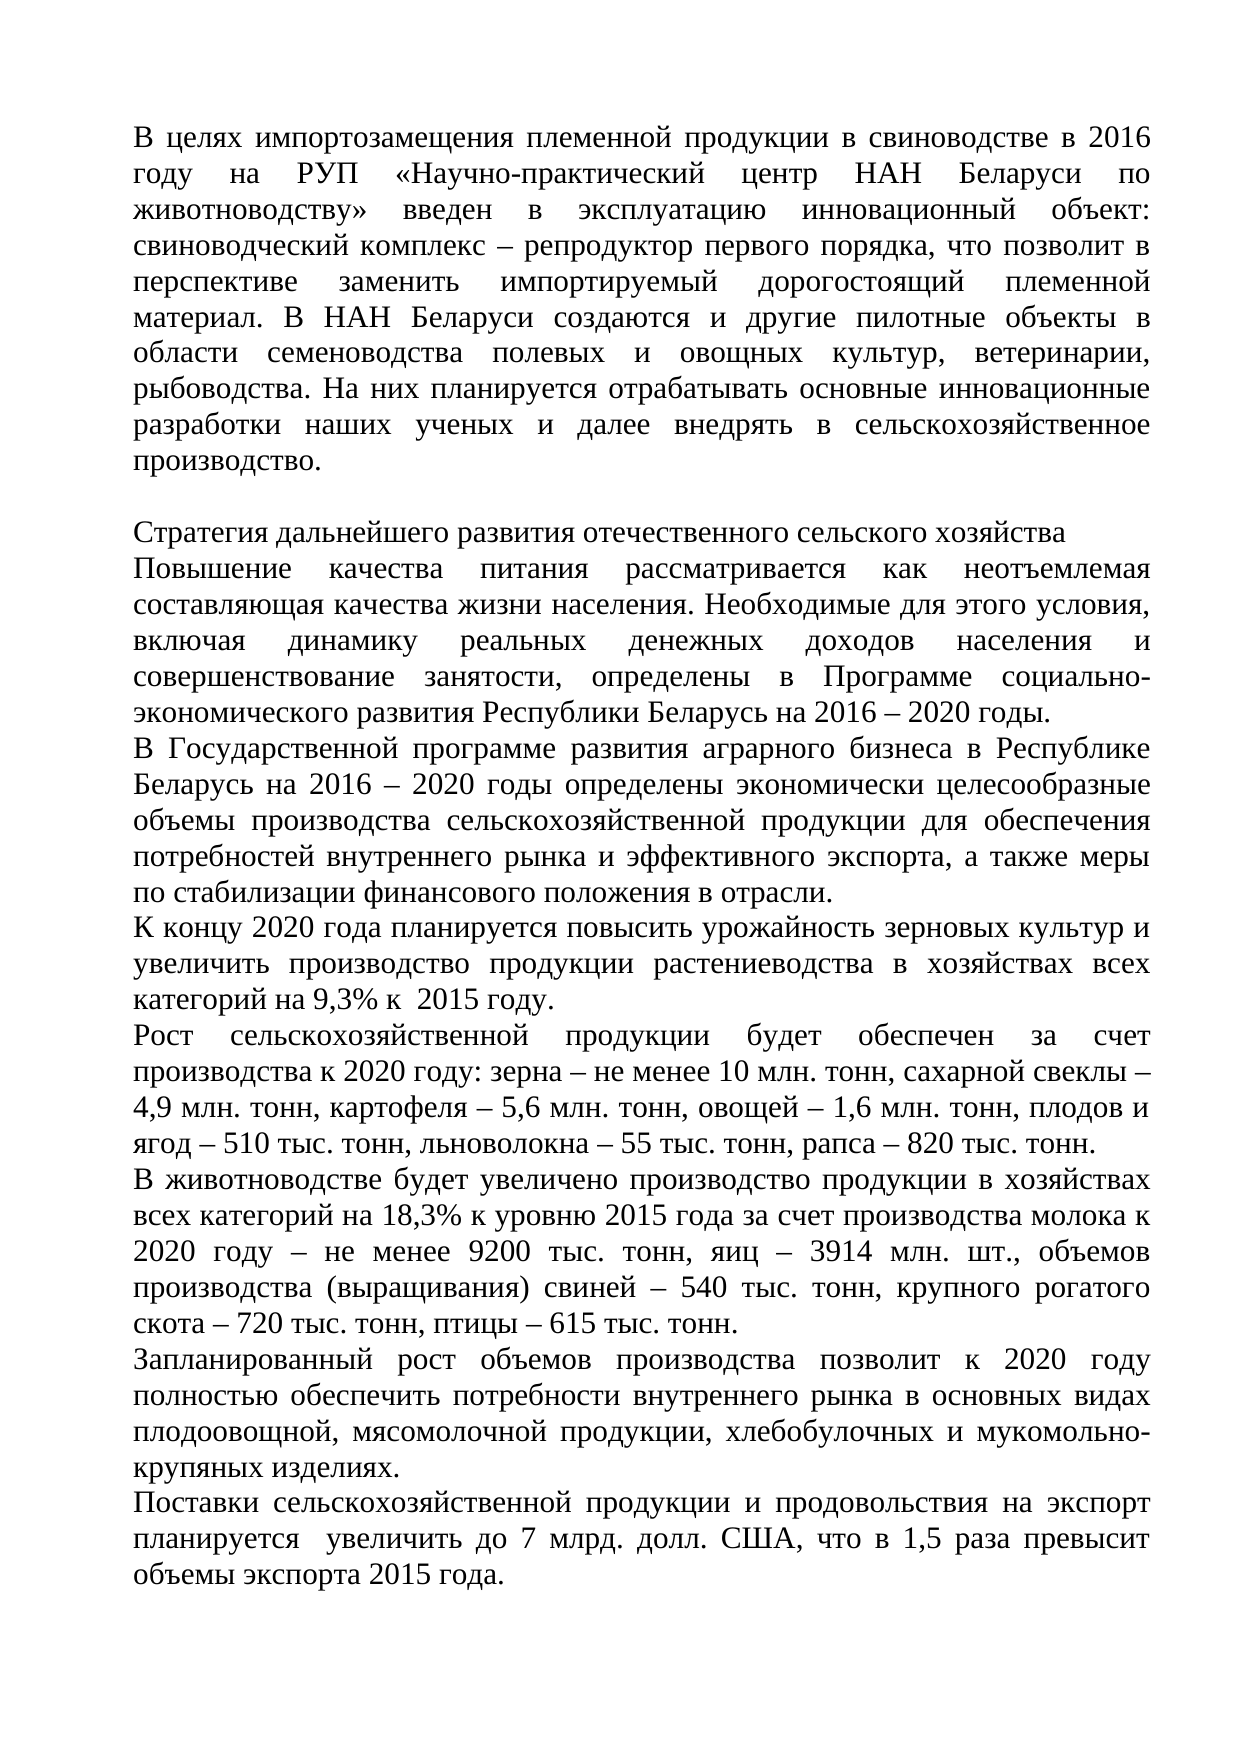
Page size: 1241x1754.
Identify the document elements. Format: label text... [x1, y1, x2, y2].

text В целях импортозамещения племенной продукции в свиноводстве в 2016 году на РУП «Научно-практический центр НАН Беларуси по животноводству» введен в эксплуатацию инновационный объект: свиноводческий комплекс – репродуктор первого порядка, что позволит в перспективе заменить импортируемый дорогостоящий племенной материал. В НАН Беларуси создаются и другие пилотные объекты в области семеноводства полевых и овощных культур, ветеринарии, рыбоводства. На них планируется отрабатывать основные инновационные разработки наших ученых и далее внедрять в сельскохозяйственное производство. [133, 118, 1152, 477]
text К концу 2020 года планируется повысить урожайность зерновых культур и увеличить производство продукции растениеводства в хозяйствах всех категорий на 9,3% к 2015 году. [133, 909, 1152, 1017]
text Рост сельскохозяйственной продукции будет обеспечен за счет производства к 2020 году: зерна – не менее 10 млн. тонн, сахарной свеклы – 4,9 млн. тонн, картофеля – 5,6 млн. тонн, овощей – 1,6 млн. тонн, плодов и ягод – 510 тыс. тонн, льноволокна – 55 тыс. тонн, рапса – 820 тыс. тонн. [133, 1017, 1152, 1160]
text В Государственной программе развития аграрного бизнеса в Республике Беларусь на 2016 – 2020 годы определены экономически целесообразные объемы производства сельскохозяйственной продукции для обеспечения потребностей внутреннего рынка и эффективного экспорта, а также меры по стабилизации финансового положения в отрасли. [133, 729, 1152, 909]
text Стратегия дальнейшего развития отечественного сельского хозяйства [133, 513, 1152, 549]
text Поставки сельскохозяйственной продукции и продовольствия на экспорт планируется увеличить до 7 млрд. долл. США, что в 1,5 раза превысит объемы экспорта 2015 года. [133, 1484, 1152, 1592]
text Запланированный рост объемов производства позволит к 2020 году полностью обеспечить потребности внутреннего рынка в основных видах плодоовощной, мясомолочной продукции, хлебобулочных и мукомольно-крупяных изделиях. [133, 1340, 1152, 1484]
text В животноводстве будет увеличено производство продукции в хозяйствах всех категорий на 18,3% к уровню 2015 года за счет производства молока к 2020 году – не менее 9200 тыс. тонн, яиц – 3914 млн. шт., объемов производства (выращивания) свиней – 540 тыс. тонн, крупного рогатого скота – 720 тыс. тонн, птицы – 615 тыс. тонн. [133, 1160, 1152, 1340]
text Повышение качества питания рассматривается как неотъемлемая составляющая качества жизни населения. Необходимые для этого условия, включая динамику реальных денежных доходов населения и совершенствование занятости, определены в Программе социально-экономического развития Республики Беларусь на 2016 – 2020 годы. [133, 549, 1152, 729]
